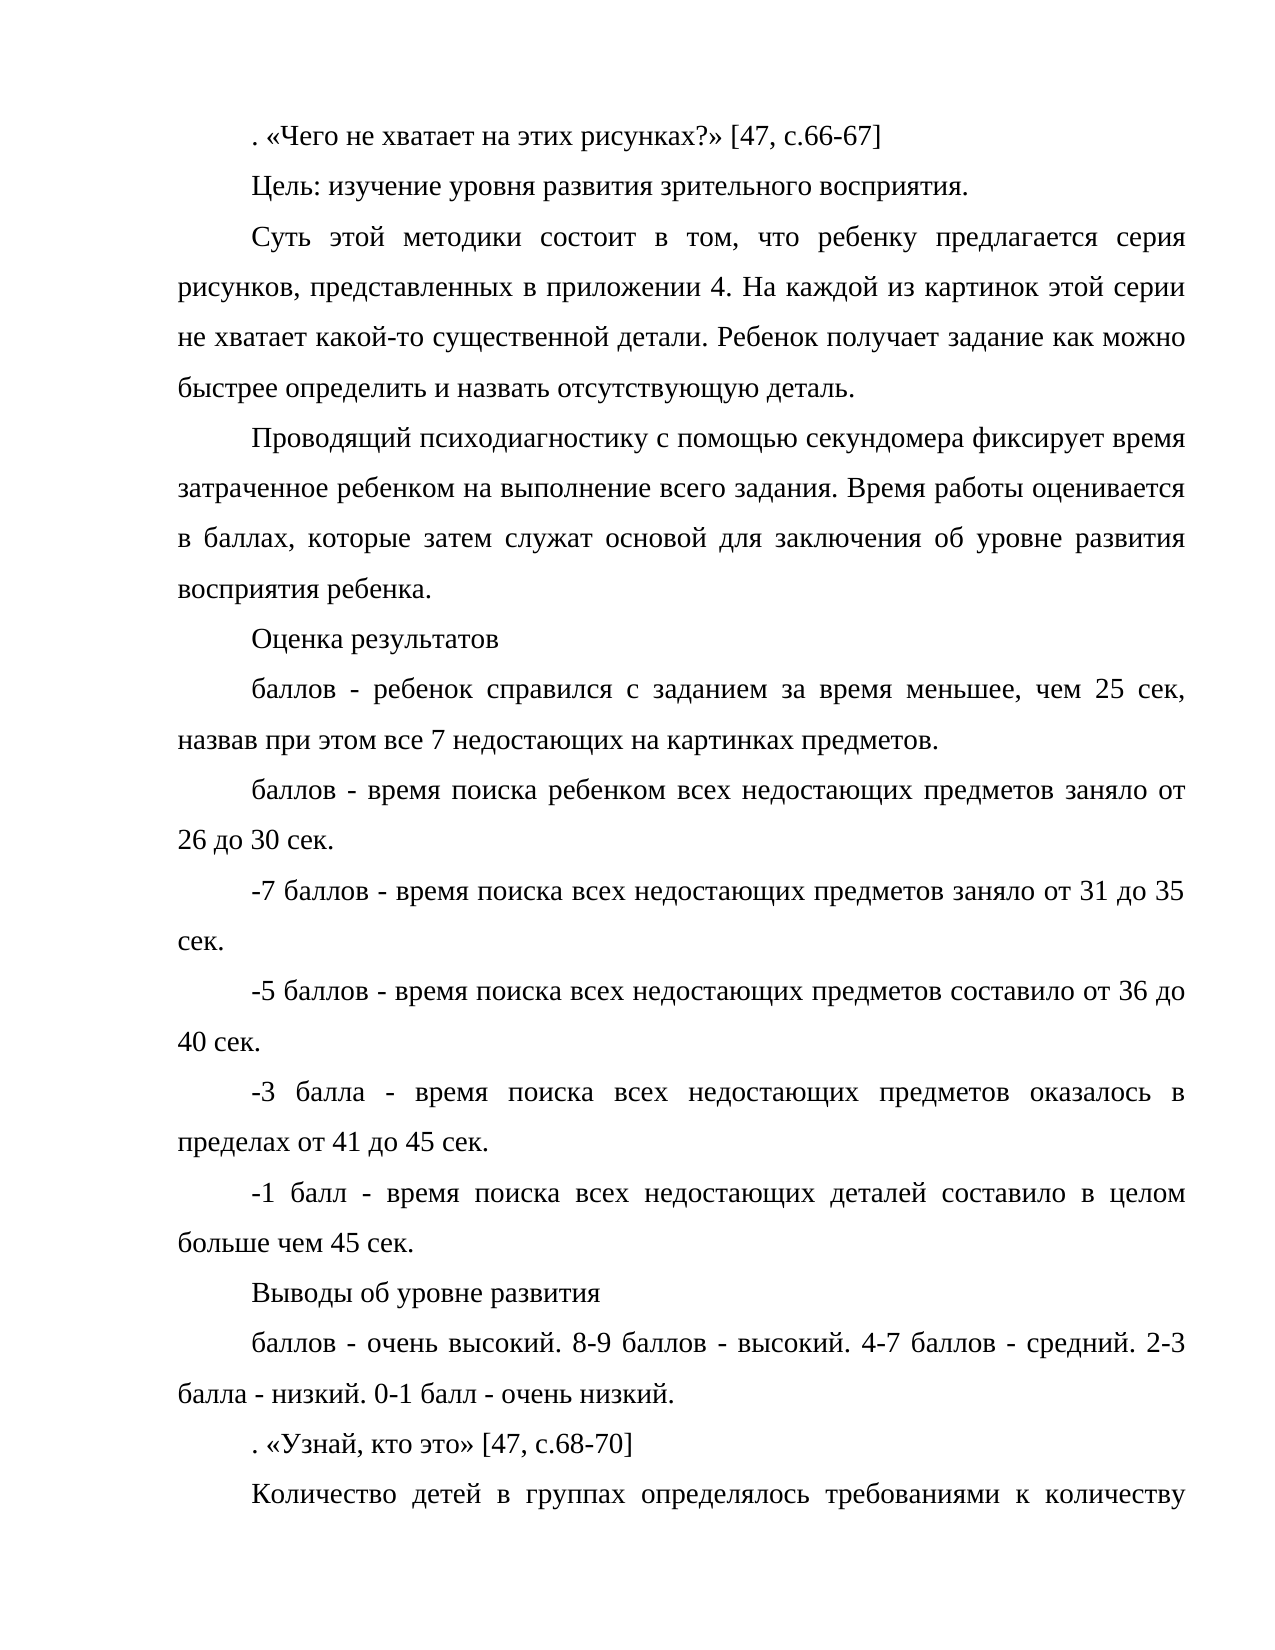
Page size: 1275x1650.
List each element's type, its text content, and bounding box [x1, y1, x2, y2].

text Оценка результатов [177, 621, 1186, 655]
text Цель: изучение уровня развития зрительного восприятия. [177, 168, 1186, 202]
text Выводы об уровне развития [177, 1275, 1186, 1309]
text баллов - очень высокий. 8-9 баллов - высокий. 4-7 баллов - средний. 2-3 балла - низкий. 0-1 балл - очень низкий. [177, 1326, 1186, 1409]
text -5 баллов - время поиска всех недостающих предметов составило от 36 до 40 сек. [177, 973, 1186, 1057]
text . «Чего не хватает на этих рисунках?» [47, с.66-67] [177, 118, 1186, 152]
text . «Узнай, кто это» [47, с.68-70] [177, 1426, 1186, 1460]
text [177, 1477, 1186, 1510]
text -7 баллов - время поиска всех недостающих предметов заняло от 31 до 35 сек. [177, 873, 1186, 957]
text Проводящий психодиагностику с помощью секундомера фиксирует время затраченное ребенком на выполнение всего задания. Время работы оценивается в баллах, которые затем служат основой для заключения об уровне развития восприятия ребенка. [177, 420, 1186, 604]
text баллов - время поиска ребенком всех недостающих предметов заняло от 26 до 30 сек. [177, 772, 1186, 856]
text Суть этой методики состоит в том, что ребенку предлагается серия рисунков, представленных в приложении 4. На каждой из картинок этой серии не хватает какой-то существенной детали. Ребенок получает задание как можно быстрее определить и назвать отсутствующую деталь. [177, 219, 1186, 403]
text баллов - ребенок справился с заданием за время меньшее, чем 25 сек, назвав при этом все 7 недостающих на картинках предметов. [177, 672, 1186, 755]
text -3 балла - время поиска всех недостающих предметов оказалось в пределах от 41 до 45 сек. [177, 1074, 1186, 1158]
text -1 балл - время поиска всех недостающих деталей составило в целом больше чем 45 сек. [177, 1175, 1186, 1258]
